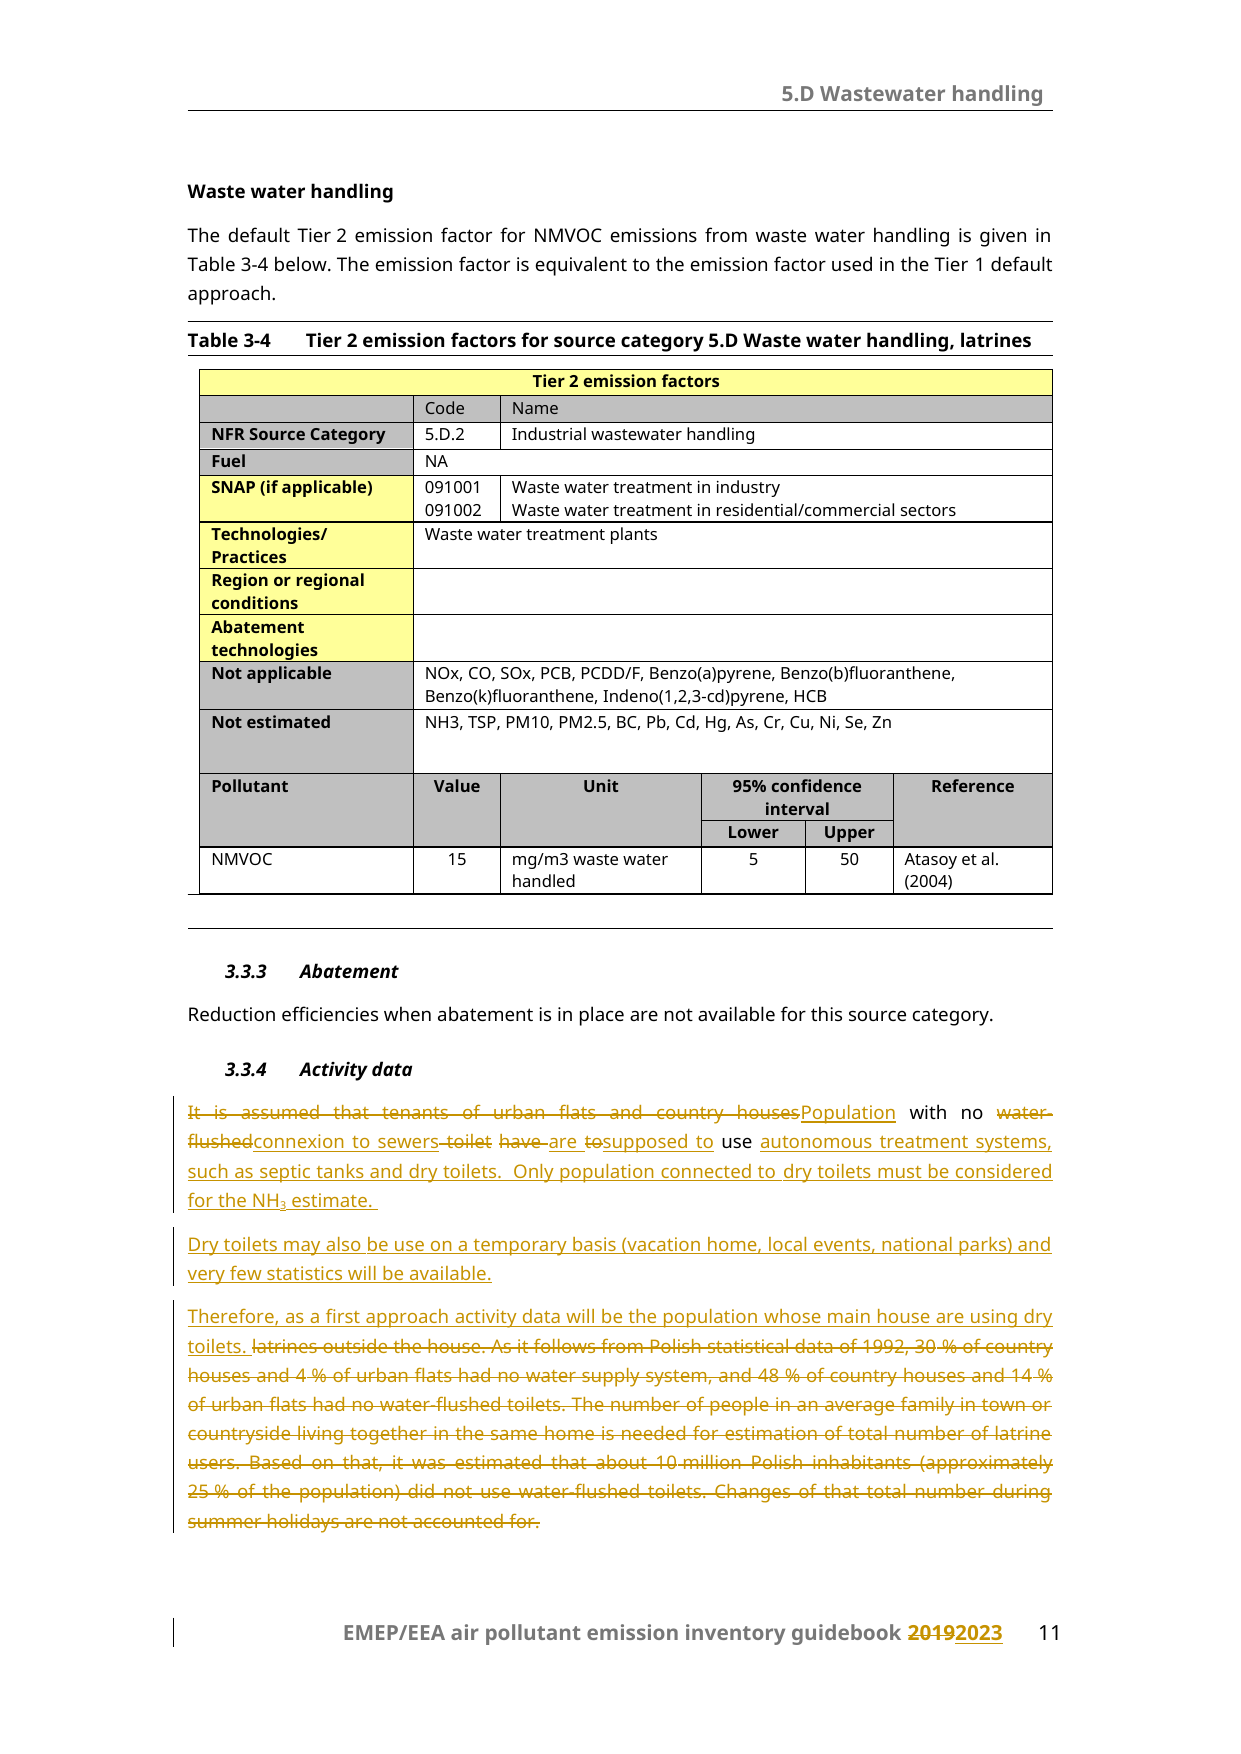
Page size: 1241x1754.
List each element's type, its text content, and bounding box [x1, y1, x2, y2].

table_cell Not applicable [200, 662, 413, 709]
table_cell Lower [702, 821, 805, 846]
table_cell 15 [414, 848, 500, 893]
table_cell Atasoy et al. (2004) [894, 848, 1052, 893]
subtitle Abatement [225, 954, 1053, 983]
table_cell Code [414, 396, 500, 422]
table_cell mg/m3 waste water handled [501, 848, 701, 893]
table_cell Waste water treatment plants [414, 523, 1052, 568]
table_cell Value [414, 774, 500, 846]
table_cell [200, 396, 413, 422]
text with no use [187, 1096, 1053, 1213]
table_cell Upper [806, 821, 893, 846]
table_cell Pollutant [200, 774, 413, 846]
table_cell Name [501, 396, 1052, 422]
table_cell Technologies/Practices [200, 523, 413, 568]
table_cell NMVOC [200, 848, 413, 893]
table_cell 5 [702, 848, 805, 893]
table_cell 5.D.2 [414, 423, 500, 448]
table_cell Unit [501, 774, 701, 846]
subtitle Activity data [225, 1052, 1053, 1081]
table_cell 95% confidence interval [702, 774, 893, 820]
table_cell Abatement technologies [200, 615, 413, 661]
table_cell Waste water treatment in industry Waste water treatment in residential/commercial sectors [501, 476, 1052, 521]
table_header Tier 2 emission factors [200, 370, 1052, 395]
table_cell NOx, CO, SOx, PCB, PCDD/F, Benzo(a)pyrene, Benzo(b)fluoranthene, Benzo(k)fluoranthene, Indeno(1,2,3-cd)pyrene, HCB [414, 662, 1052, 709]
text Reduction efficiencies when abatement is in place are not available for this source category. [187, 998, 1053, 1027]
table_cell NFR Source Category [200, 423, 413, 448]
table_cell Region or regional conditions [200, 569, 413, 614]
table_cell NH3, TSP, PM10, PM2.5, BC, Pb, Cd, Hg, As, Cr, Cu, Ni, Se, Zn [414, 710, 1052, 773]
table_cell Industrial wastewater handling [501, 423, 1052, 448]
table_cell 091001 091002 [414, 476, 500, 521]
table_cell Not estimated [200, 710, 413, 773]
table_cell 50 [806, 848, 893, 893]
table_cell [414, 569, 1052, 614]
table_cell [414, 615, 1052, 661]
table_cell Reference [894, 774, 1052, 846]
table_cell Fuel [200, 450, 413, 475]
subtitle Waste water handling [187, 175, 1053, 204]
table_cell NA [414, 450, 1052, 475]
table_cell SNAP (if applicable) [200, 476, 413, 521]
